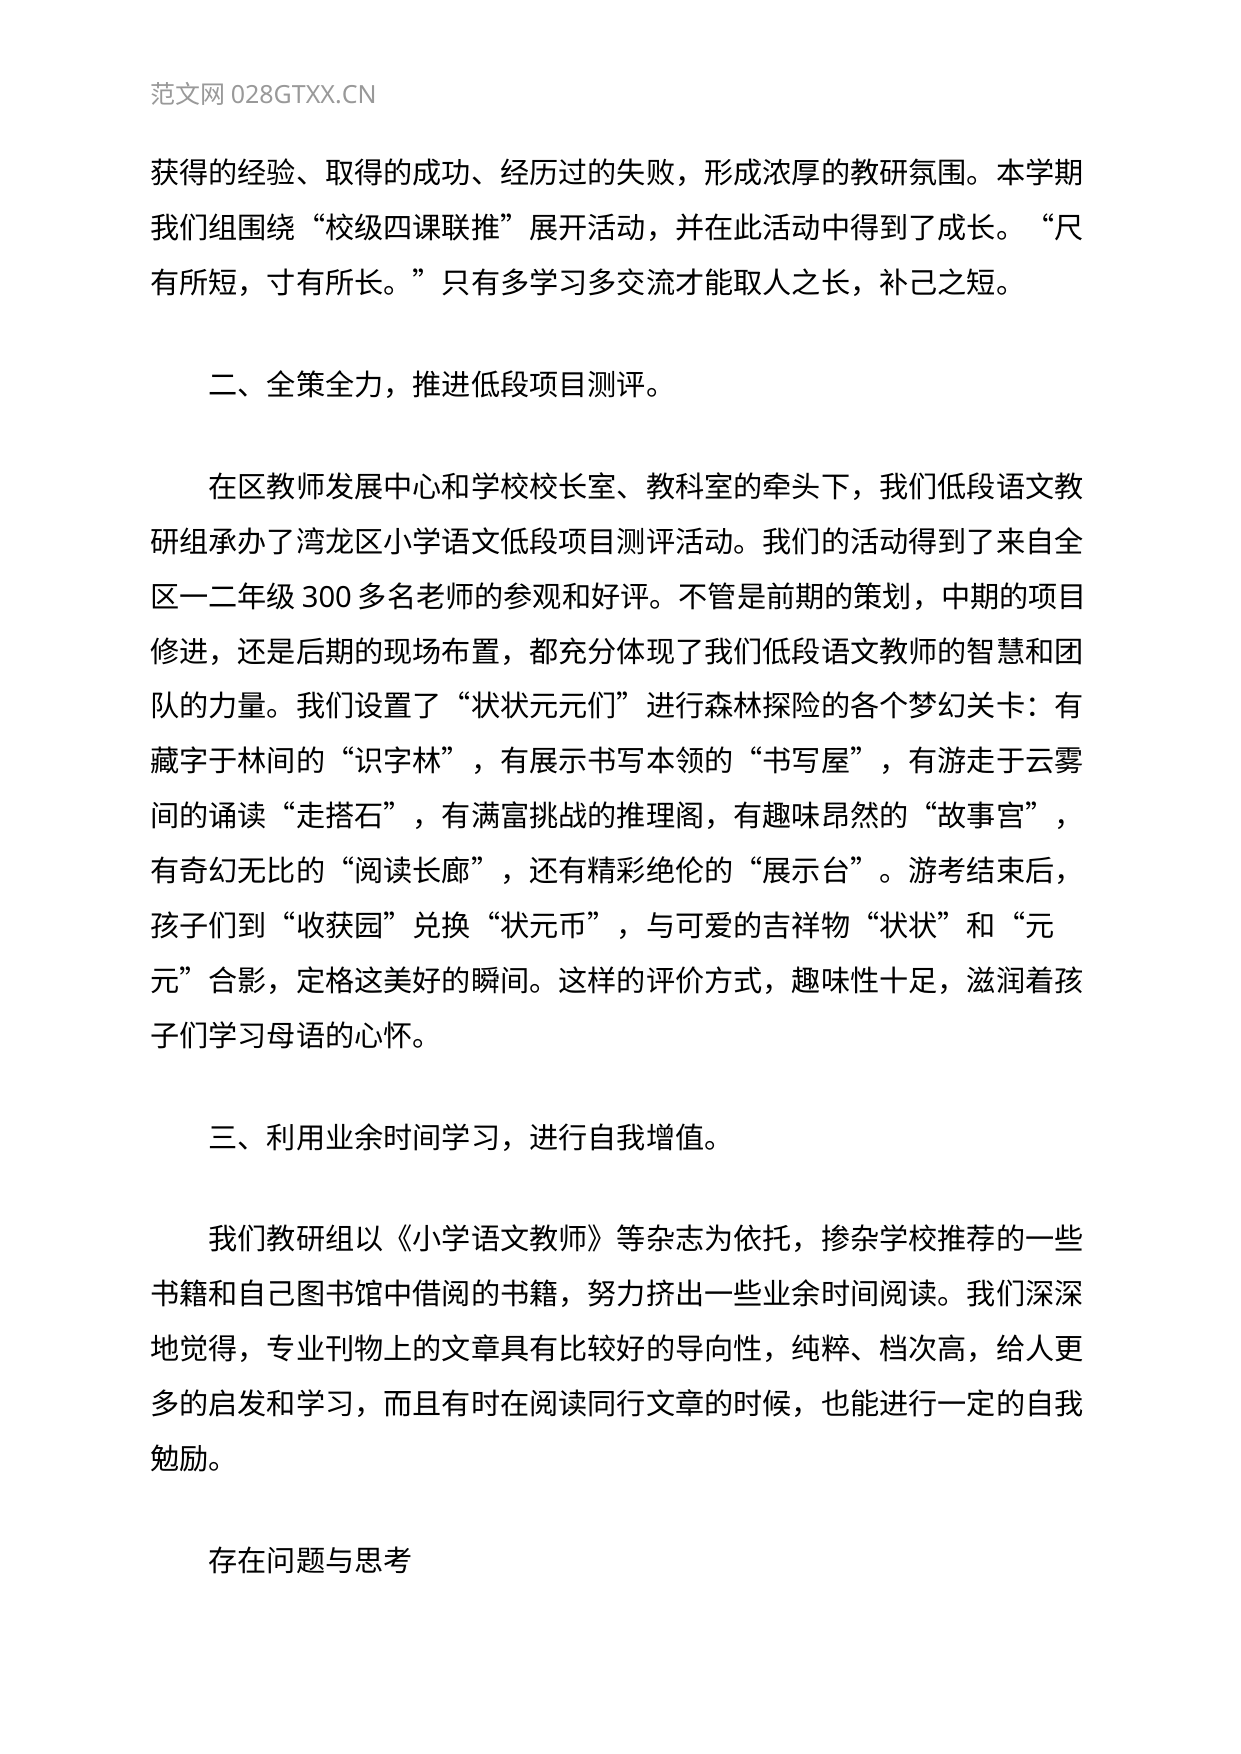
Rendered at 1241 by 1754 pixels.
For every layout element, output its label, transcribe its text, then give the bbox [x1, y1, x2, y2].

text 我们教研组以《小学语文教师》等杂志为依托，掺杂学校推荐的一些书籍和自己图书馆中借阅的书籍，努力挤出一些业余时间阅读。我们深深地觉得，专业刊物上的文章具有比较好的导向性，纯粹、档次高，给人更多的启发和学习，而且有时在阅读同行文章的时候，也能进行一定的自我勉励。 [150, 1216, 1090, 1478]
text 存在问题与思考 [150, 1537, 1090, 1579]
text 二、全策全力，推进低段项目测评。 [150, 362, 1090, 404]
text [150, 150, 1090, 302]
text 三、利用业余时间学习，进行自我增值。 [150, 1114, 1090, 1156]
text 在区教师发展中心和学校校长室、教科室的牵头下，我们低段语文教研组承办了湾龙区小学语文低段项目测评活动。我们的活动得到了来自全区一二年级300多名老师的参观和好评。不管是前期的策划，中期的项目修进，还是后期的现场布置，都充分体现了我们低段语文教师的智慧和团队的力量。我们设置了“状状元元们”进行森林探险的各个梦幻关卡：有藏字于林间的“识字林”，有展示书写本领的“书写屋”，有游走于云雾间的诵读“走搭石”，有满富挑战的推理阁，有趣味昂然的“故事宫”，有奇幻无比的“阅读长廊”，还有精彩绝伦的“展示台”。游考结束后，孩子们到“收获园”兑换“状元币”，与可爱的吉祥物“状状”和“元元”合影，定格这美好的瞬间。这样的评价方式，趣味性十足，滋润着孩子们学习母语的心怀。 [150, 463, 1090, 1055]
